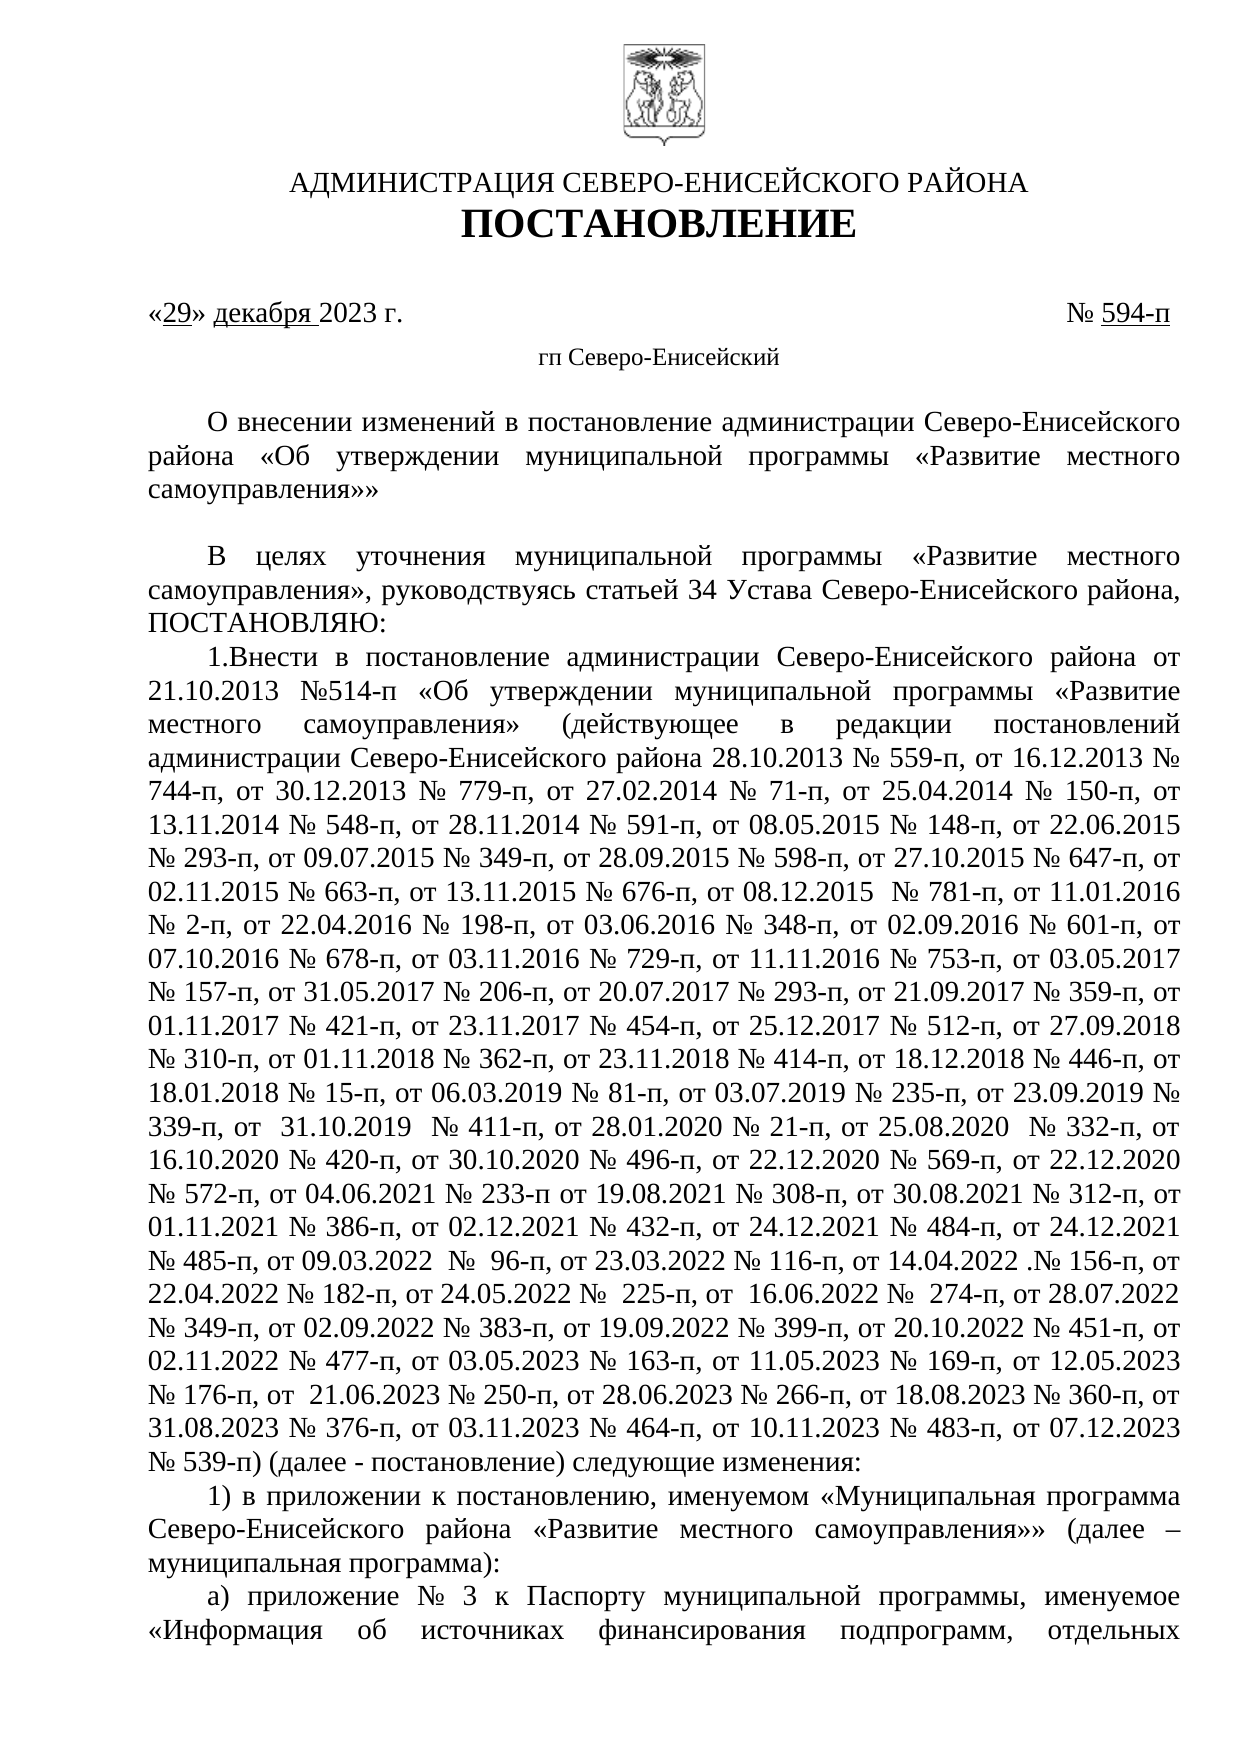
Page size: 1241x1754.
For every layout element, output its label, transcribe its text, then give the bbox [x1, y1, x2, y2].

picture [623, 44, 706, 146]
table_cell № 594-п [664, 283, 1181, 342]
table_header АДМИНИСТРАЦИЯ СЕВЕРО-ЕНИСЕЙСКОГО РАЙОНА ПОСТАНОВЛЕНИЕ [136, 165, 1181, 283]
text 1) в приложении к постановлению, именуемом «Муниципальная программа Северо-Енисейского района «Развитие местного самоуправления»» (далее – муниципальная программа): [148, 1478, 1181, 1578]
text 1.Внести в постановление администрации Северо-Енисейского района от 21.10.2013 №514-п «Об утверждении муниципальной программы «Развитие местного самоуправления» (действующее в редакции постановлений администрации Северо-Енисейского района 28.10.2013 № 559-п, от 16.12.2013 № 744-п, от 30.12.2013 № 779-п, от 27.02.2014 № 71-п, от 25.04.2014 № 150-п, от 13.11.2014 № 548-п, от 28.11.2014 № 591-п, от 08.05.2015 № 148-п, от 22.06.2015 № 293-п, от 09.07.2015 № 349-п, от 28.09.2015 № 598-п, от 27.10.2015 № 647-п, от 02.11.2015 № 663-п, от 13.11.2015 № 676-п, от 08.12.2015 № 781-п, от 11.01.2016 № 2-п, от 22.04.2016 № 198-п, от 03.06.2016 № 348-п, от 02.09.2016 № 601-п, от 07.10.2016 № 678-п, от 03.11.2016 № 729-п, от 11.11.2016 № 753-п, от 03.05.2017 № 157-п, от 31.05.2017 № 206-п, от 20.07.2017 № 293-п, от 21.09.2017 № 359-п, от 01.11.2017 № 421-п, от 23.11.2017 № 454-п, от 25.12.2017 № 512-п, от 27.09.2018 № 310-п, от 01.11.2018 № 362-п, от 23.11.2018 № 414-п, от 18.12.2018 № 446-п, от 18.01.2018 № 15-п, от 06.03.2019 № 81-п, от 03.07.2019 № 235-п, от 23.09.2019 № 339-п, от 31.10.2019 № 411-п, от 28.01.2020 № 21-п, от 25.08.2020 № 332-п, от 16.10.2020 № 420-п, от 30.10.2020 № 496-п, от 22.12.2020 № 569-п, от 22.12.2020 № 572-п, от 04.06.2021 № 233-п от 19.08.2021 № 308-п, от 30.08.2021 № 312-п, от 01.11.2021 № 386-п, от 02.12.2021 № 432-п, от 24.12.2021 № 484-п, от 24.12.2021 № 485-п, от 09.03.2022 № 96-п, от 23.03.2022 № 116-п, от 14.04.2022 .№ 156-п, от 22.04.2022 № 182-п, от 24.05.2022 № 225-п, от 16.06.2022 № 274-п, от 28.07.2022 № 349-п, от 02.09.2022 № 383-п, от 19.09.2022 № 399-п, от 20.10.2022 № 451-п, от 02.11.2022 № 477-п, от 03.05.2023 № 163-п, от 11.05.2023 № 169-п, от 12.05.2023 № 176-п, от 21.06.2023 № 250-п, от 28.06.2023 № 266-п, от 18.08.2023 № 360-п, от 31.08.2023 № 376-п, от 03.11.2023 № 464-п, от 10.11.2023 № 483-п, от 07.12.2023 № 539-п) (далее - постановление) следующие изменения: [148, 639, 1181, 1478]
table_cell гп Северо-Енисейский [136, 342, 1181, 371]
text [148, 1578, 1181, 1645]
text В целях уточнения муниципальной программы «Развитие местного самоуправления», руководствуясь статьей 34 Устава Северо-Енисейского района, ПОСТАНОВЛЯЮ: [148, 538, 1181, 639]
table_cell «29» декабря 2023 г. [136, 283, 664, 342]
text О внесении изменений в постановление администрации Северо-Енисейского района «Об утверждении муниципальной программы «Развитие местного самоуправления»» [148, 404, 1181, 505]
